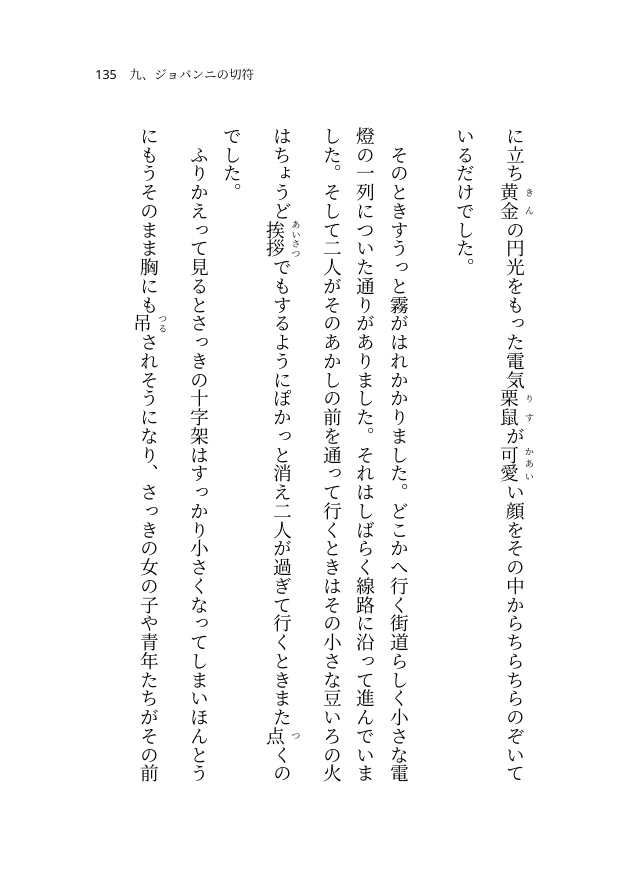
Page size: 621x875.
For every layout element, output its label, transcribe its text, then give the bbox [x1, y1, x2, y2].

text そのときすうっと霧がはれかかりました。どこかへ行く街道らしく小さな電燈の一列についた通りがありました。それはしばらく線路に沿って進んでいました。そして二人がそのあかしの前を通って行くときはその小さな豆いろの火はちょうどでもするようにぽかっと消え二人が過ぎて行くときまたくのでした。 [216, 127, 416, 783]
text ふりかえって見るとさっきの十字架はすっかり小さくなってしまいほんとうにもうそのまま胸にもされそうになり、さっきの女の子や青年たちがその前の白いにまだひざまずいているのかそれともどこか方角もわからないその天上へ行ったのかぼんやりして見分けられませんでした。 [116, 127, 216, 783]
